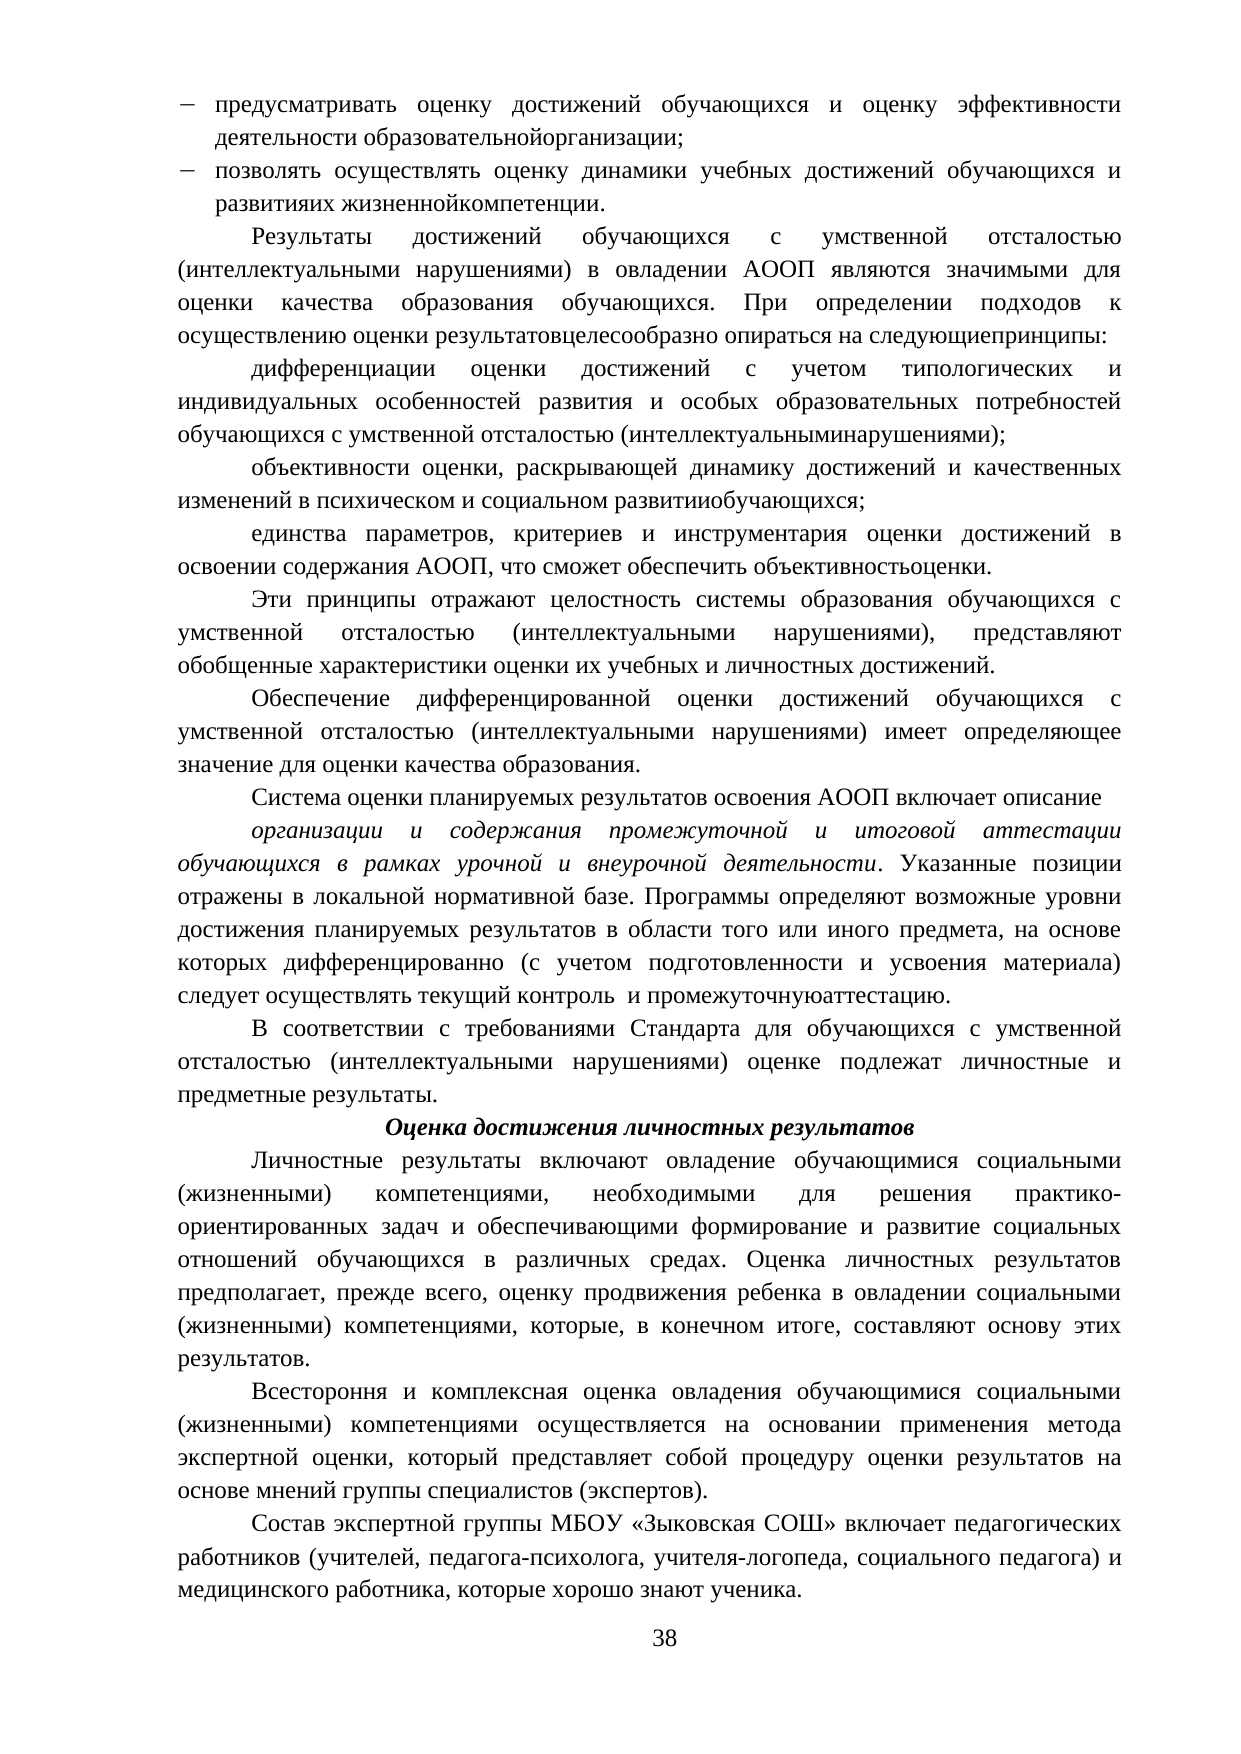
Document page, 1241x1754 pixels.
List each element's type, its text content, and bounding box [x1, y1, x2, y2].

text Эти принципы отражают целостность системы образования обучающихся с умственной отсталостью (интеллектуальными нарушениями), представляют обобщенные характеристики оценки их учебных и личностных достижений. [177, 584, 1122, 679]
text единства параметров, критериев и инструментария оценки достижений в освоении содержания АООП, что сможет обеспечить объективностьоценки. [177, 518, 1122, 580]
text Всестороння и комплексная оценка овладения обучающимися социальными (жизненными) компетенциями осуществляется на основании применения метода экспертной оценки, который представляет собой процедуру оценки результатов на основе мнений группы специалистов (экспертов). [177, 1376, 1122, 1504]
list предусматривать оценку достижений обучающихся и оценку эффективности деятельности образовательнойорганизации; [177, 89, 1122, 150]
text объективности оценки, раскрывающей динамику достижений и качественных изменений в психическом и социальном развитииобучающихся; [177, 452, 1122, 514]
text Система оценки планируемых результатов освоения АООП включает описание [177, 782, 1122, 811]
text Личностные результаты включают овладение обучающимися социальными (жизненными) компетенциями, необходимыми для решения практико-ориентированных задач и обеспечивающими формирование и развитие социальных отношений обучающихся в различных средах. Оценка личностных результатов предполагает, прежде всего, оценку продвижения ребенка в овладении социальными (жизненными) компетенциями, которые, в конечном итоге, составляют основу этих результатов. [177, 1145, 1122, 1372]
list позволять осуществлять оценку динамики учебных достижений обучающихся и развитияих жизненнойкомпетенции. [177, 155, 1122, 216]
text Оценка достижения личностных результатов [177, 1112, 1122, 1141]
text Состав экспертной группы МБОУ «Зыковская СОШ» включает педагогических работников (учителей, педагога-психолога, учителя-логопеда, социального педагога) и медицинского работника, которые хорошо знают ученика. [177, 1508, 1122, 1603]
text В соответствии с требованиями Стандарта для обучающихся с умственной отсталостью (интеллектуальными нарушениями) оценке подлежат личностные и предметные результаты. [177, 1013, 1122, 1108]
text организации и содержания промежуточной и итоговой аттестации обучающихся в рамках урочной и внеурочной деятельности. Указанные позиции отражены в локальной нормативной базе. Программы определяют возможные уровни достижения планируемых результатов в области того или иного предмета, на основе которых дифференцированно (с учетом подготовленности и усвоения материала) следует осуществлять текущий контроль и промежуточнуюаттестацию. [177, 815, 1122, 1009]
text Результаты достижений обучающихся с умственной отсталостью (интеллектуальными нарушениями) в овладении АООП являются значимыми для оценки качества образования обучающихся. При определении подходов к осуществлению оценки результатовцелесообразно опираться на следующиепринципы: [177, 221, 1122, 348]
text дифференциации оценки достижений с учетом типологических и индивидуальных особенностей развития и особых образовательных потребностей обучающихся с умственной отсталостью (интеллектуальныминарушениями); [177, 353, 1122, 448]
text Обеспечение дифференцированной оценки достижений обучающихся с умственной отсталостью (интеллектуальными нарушениями) имеет определяющее значение для оценки качества образования. [177, 683, 1122, 778]
